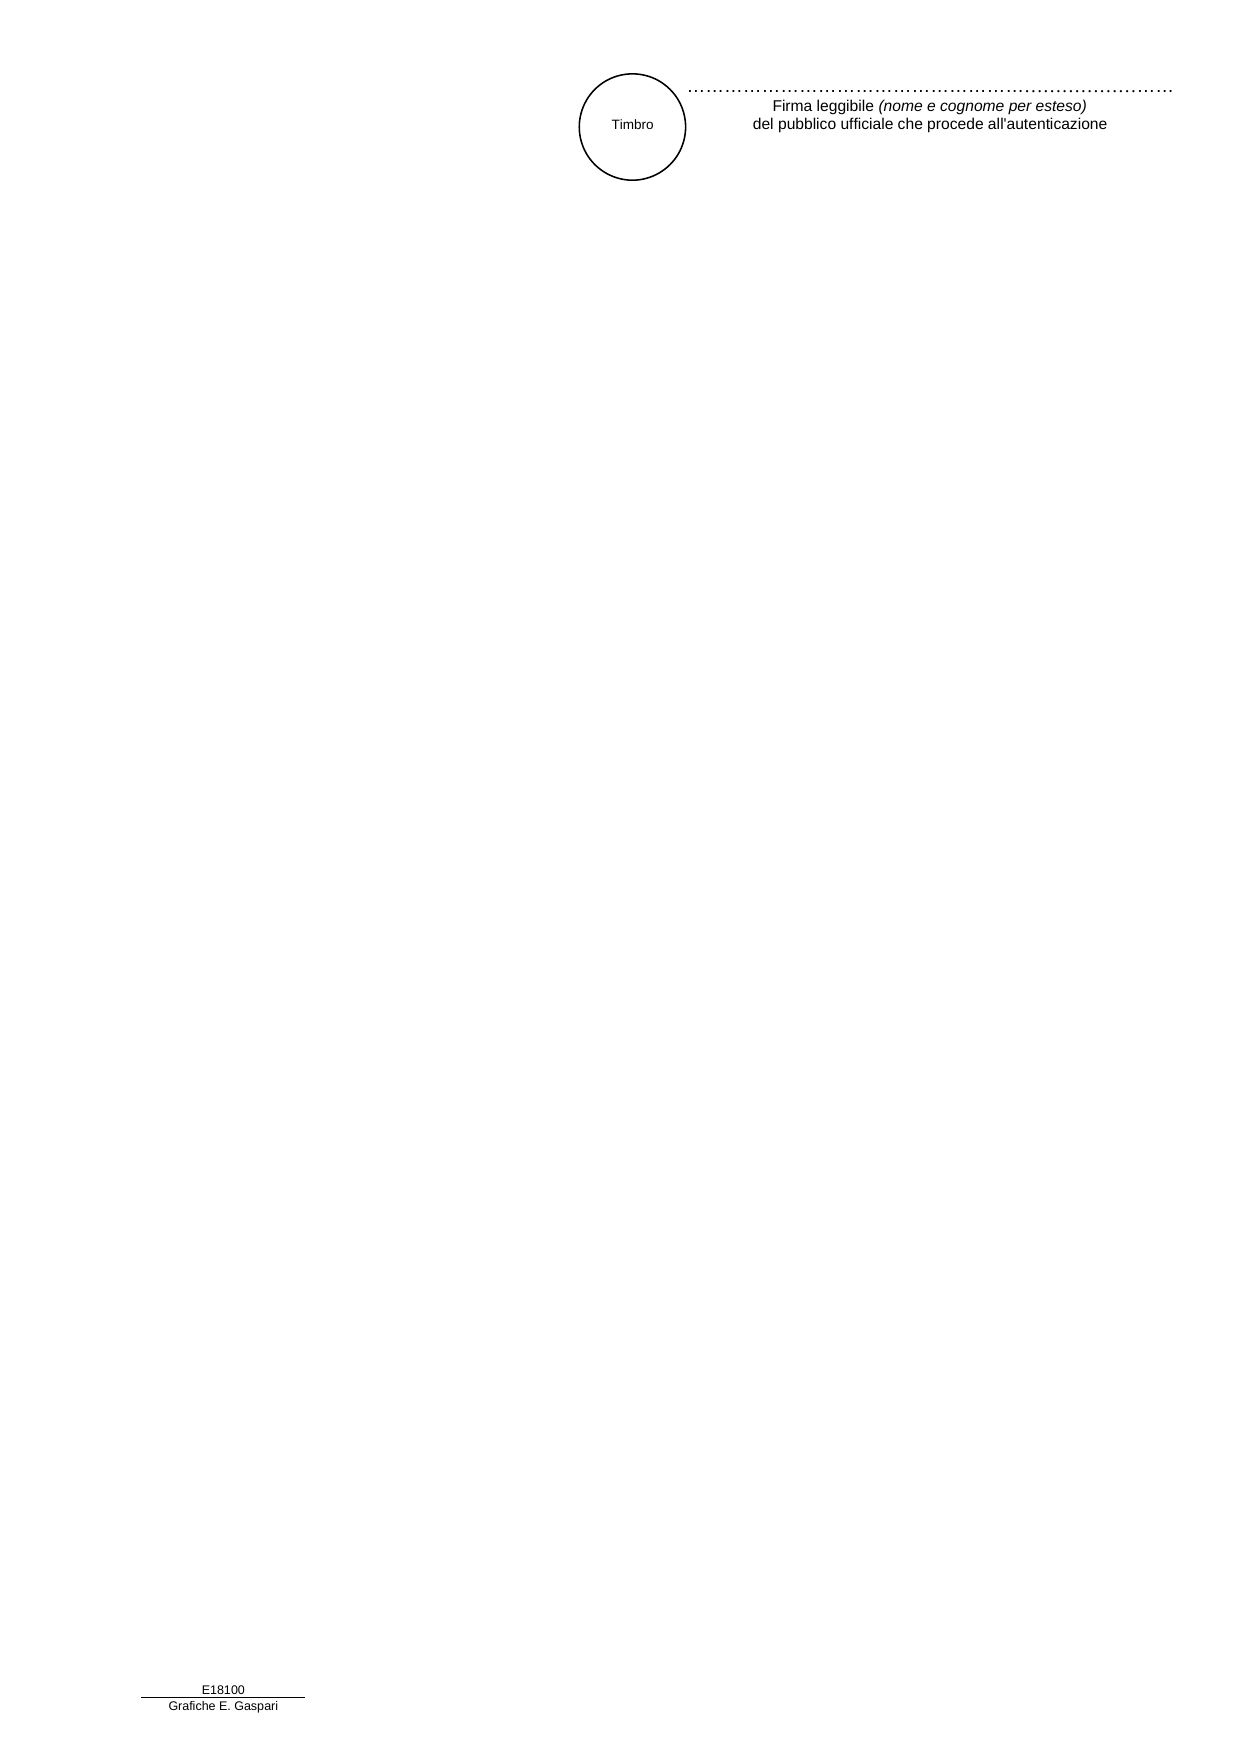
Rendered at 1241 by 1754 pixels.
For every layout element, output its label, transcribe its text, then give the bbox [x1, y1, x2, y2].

text …………………………………………………………………… [679, 75, 1181, 97]
text Firma leggibile (nome e cognome per esteso) [679, 97, 1181, 115]
text del pubblico ufficiale che procede all'autenticazione [686, 115, 1181, 133]
